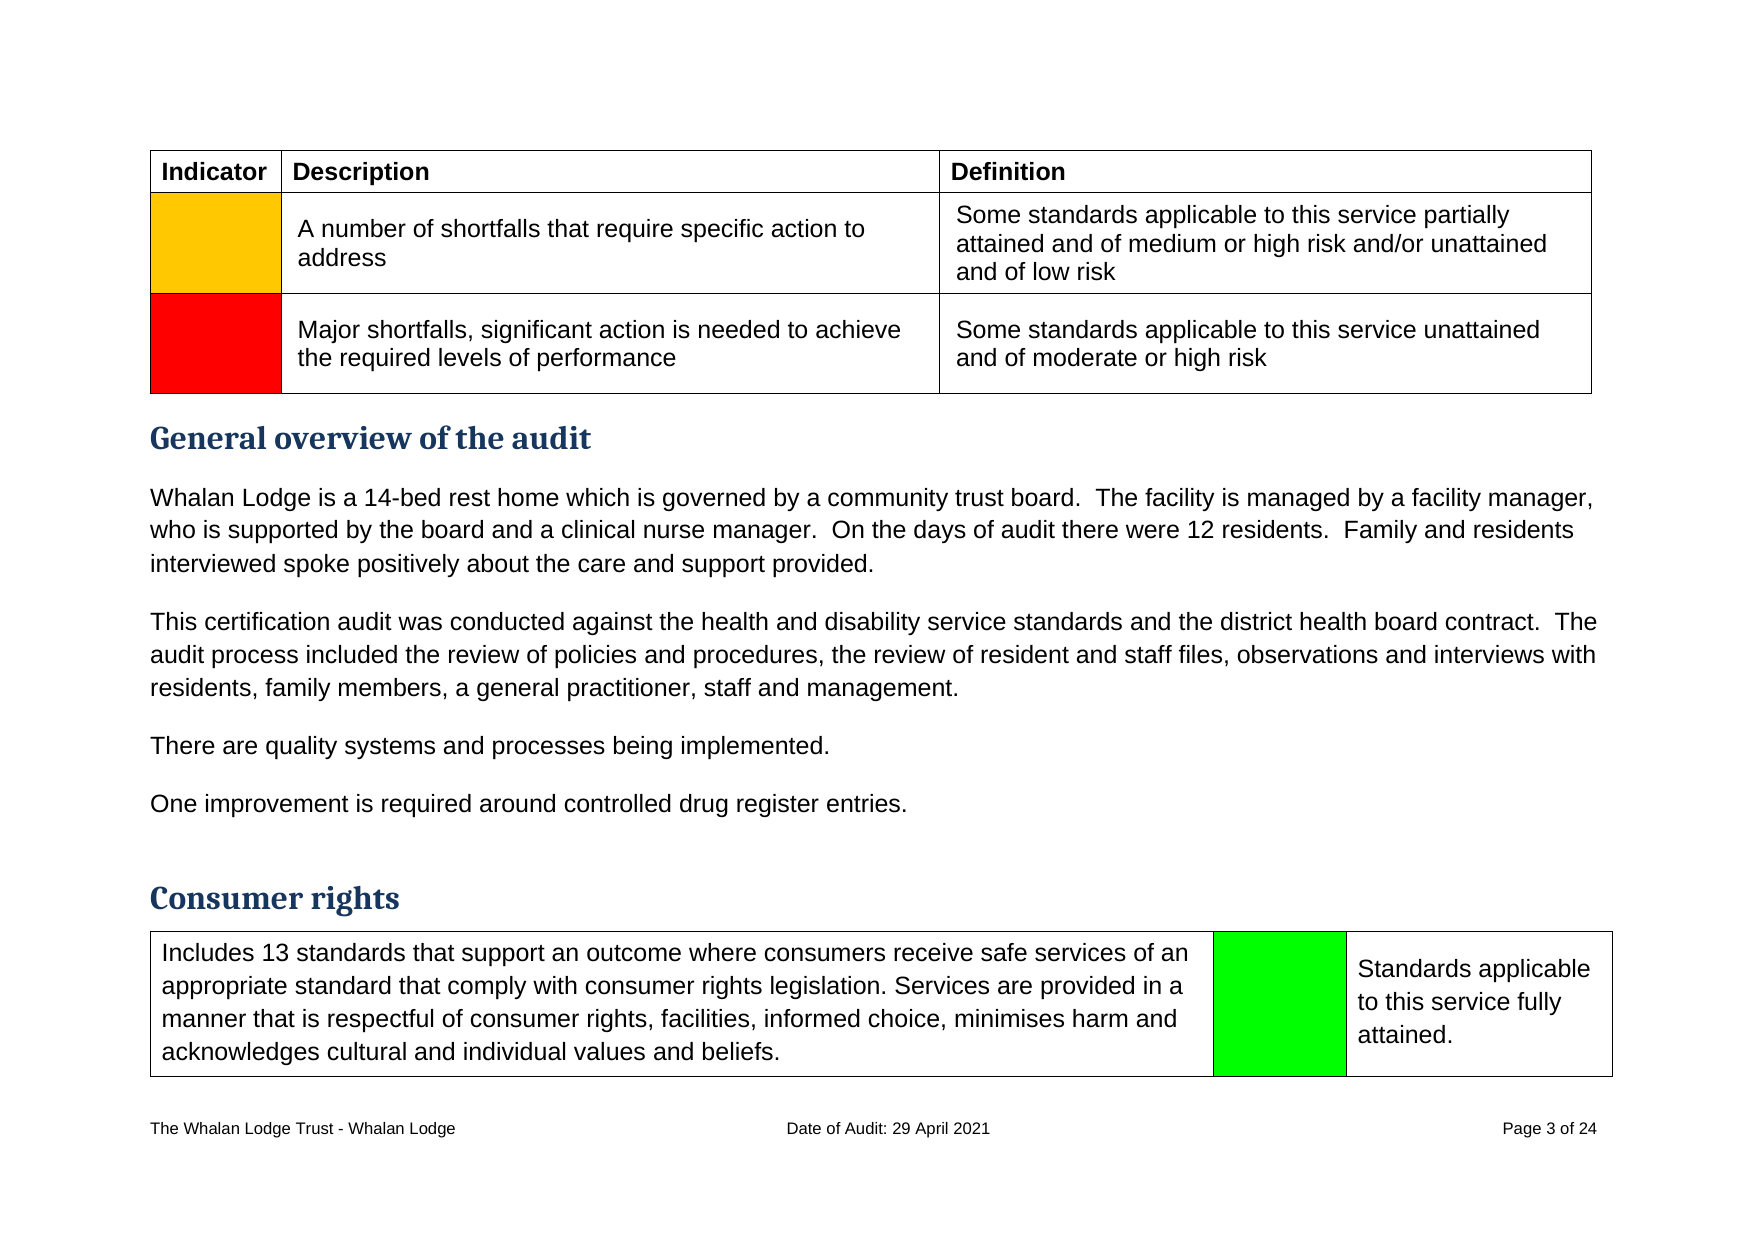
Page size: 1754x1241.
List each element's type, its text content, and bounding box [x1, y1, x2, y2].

text One improvement is required around controlled drug register entries. [150, 789, 1604, 817]
table_header Includes 13 standards that support an outcome where consumers receive safe services of an appropriate standard that comply with consumer rights legislation. Services are provided in a manner that is respectful of consumer rights, facilities, informed choice, minimises harm and acknowledges cultural and individual values and beliefs. [151, 932, 1213, 1076]
table_cell Major shortfalls, significant action is needed to achieve the required levels of performance [282, 294, 939, 393]
table_cell [151, 294, 281, 393]
subtitle Consumer rights [150, 880, 1604, 918]
table_cell Some standards applicable to this service partially attained and of medium or high risk and/or unattained and of low risk [940, 193, 1591, 293]
text There are quality systems and processes being implemented. [150, 731, 1604, 759]
table_header Description [282, 151, 939, 192]
table_header Indicator [151, 151, 281, 192]
subtitle General overview of the audit [150, 419, 1604, 457]
table_cell Some standards applicable to this service unattained and of moderate or high risk [940, 294, 1591, 393]
text This certification audit was conducted against the health and disability service standards and the district health board contract. The audit process included the review of policies and procedures, the review of resident and staff files, observations and interviews with residents, family members, a general practitioner, staff and management. [150, 607, 1604, 701]
table_header Standards applicable to this service fully attained. [1347, 932, 1612, 1076]
table_header Definition [940, 151, 1591, 192]
table_header [1214, 932, 1346, 1076]
text Whalan Lodge is a 14-bed rest home which is governed by a community trust board. The facility is managed by a facility manager, who is supported by the board and a clinical nurse manager. On the days of audit there were 12 residents. Family and residents interviewed spoke positively about the care and support provided. [150, 482, 1604, 577]
table_cell [151, 193, 281, 293]
table_cell A number of shortfalls that require specific action to address [282, 193, 939, 293]
